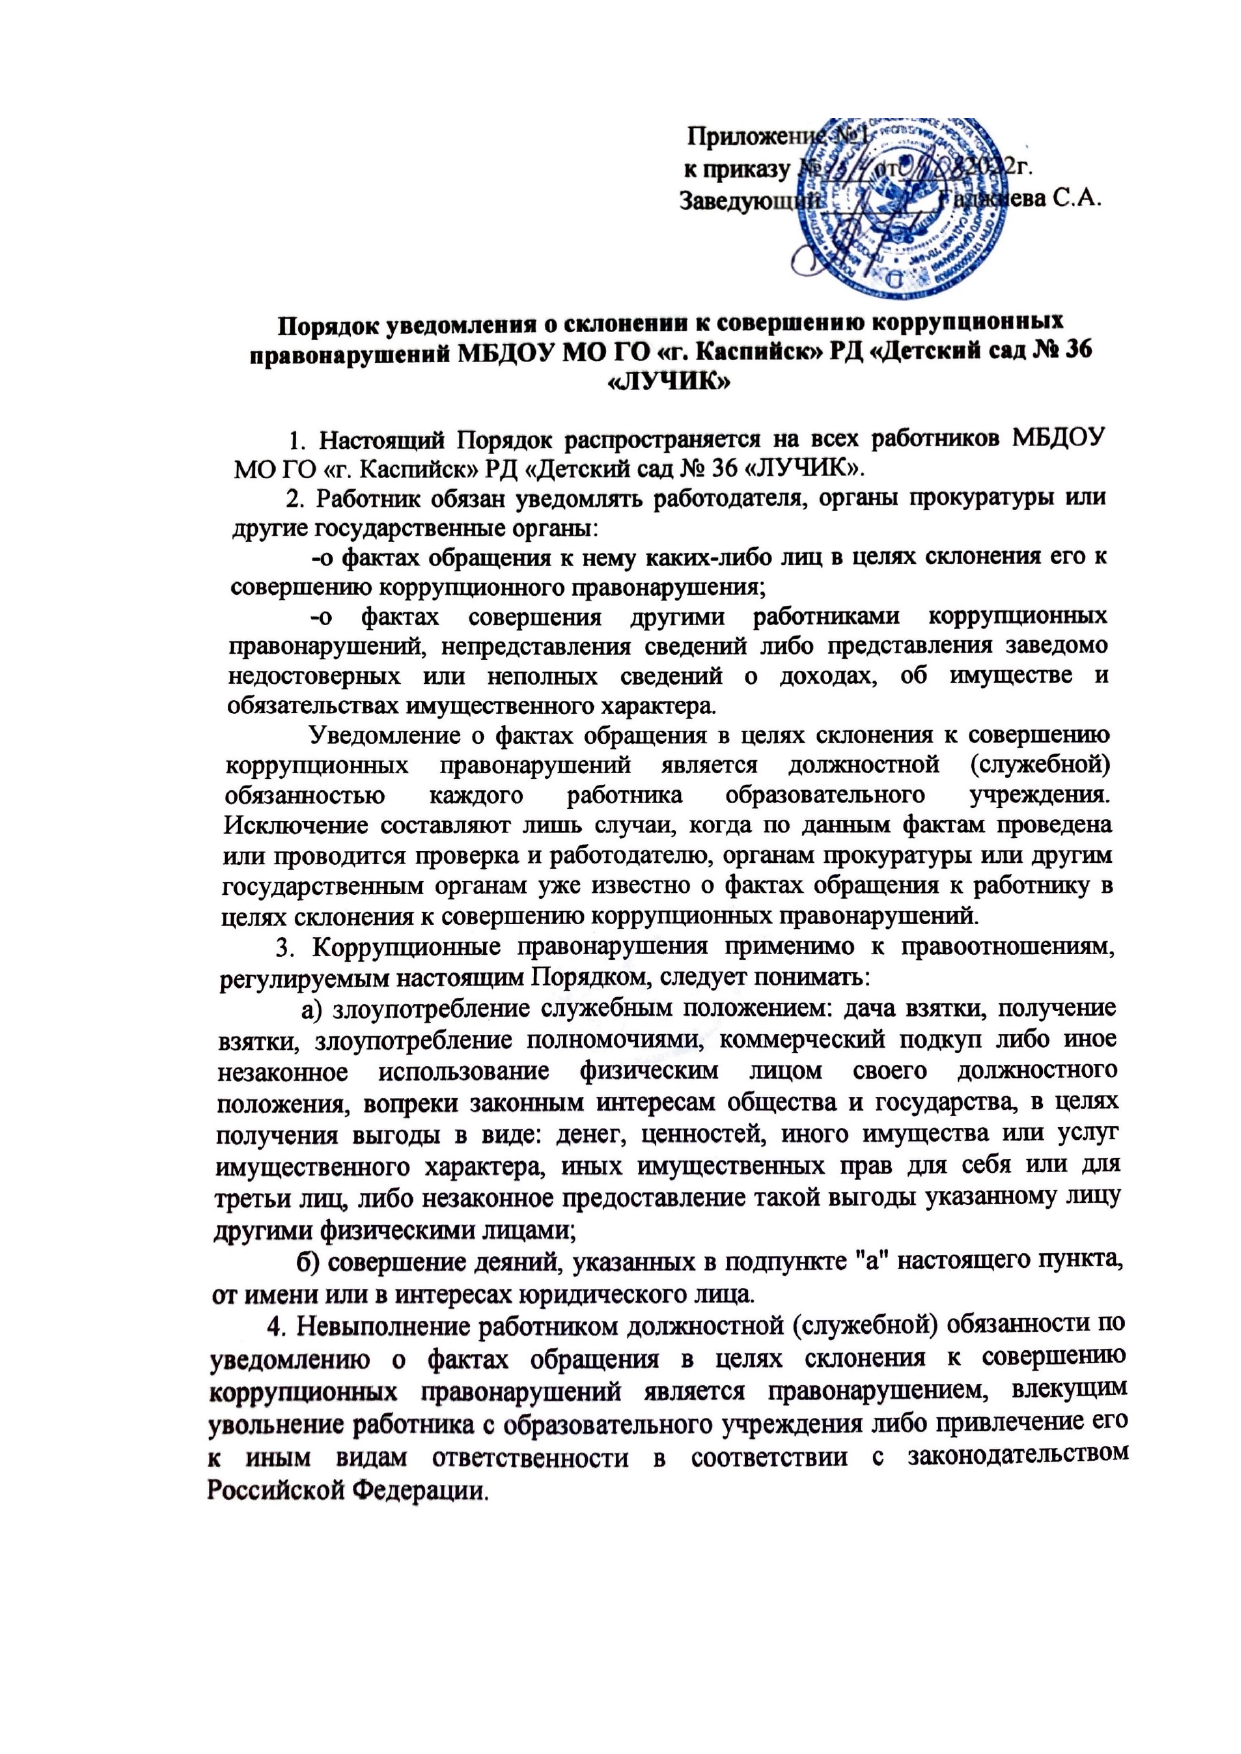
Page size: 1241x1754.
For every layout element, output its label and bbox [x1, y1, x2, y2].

picture [177, 118, 1151, 1520]
